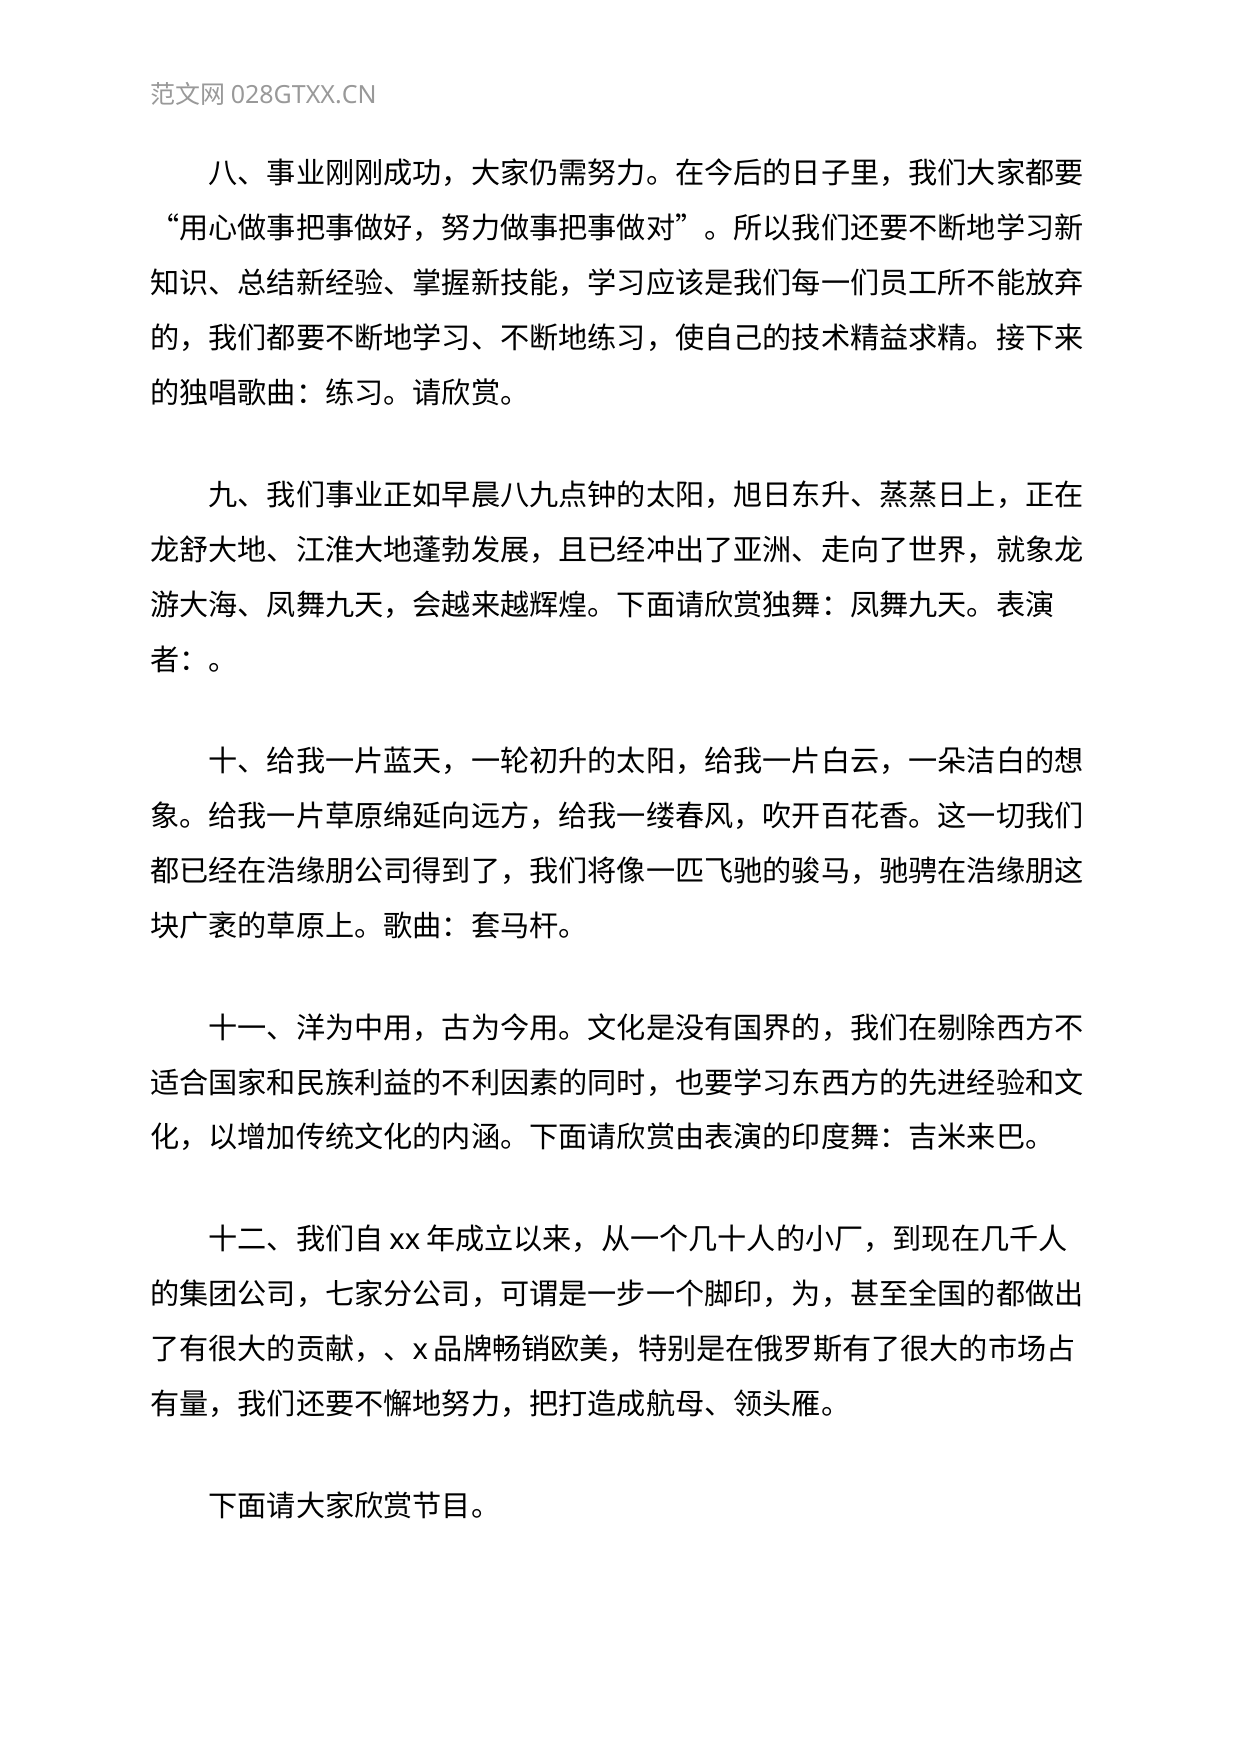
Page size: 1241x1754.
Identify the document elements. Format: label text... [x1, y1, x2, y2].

text 十、给我一片蓝天，一轮初升的太阳，给我一片白云，一朵洁白的想象。给我一片草原绵延向远方，给我一缕春风，吹开百花香。这一切我们都已经在浩缘朋公司得到了，我们将像一匹飞驰的骏马，驰骋在浩缘朋这块广袤的草原上。歌曲：套马杆。 [150, 738, 1090, 945]
text 八、事业刚刚成功，大家仍需努力。在今后的日子里，我们大家都要“用心做事把事做好，努力做事把事做对”。所以我们还要不断地学习新知识、总结新经验、掌握新技能，学习应该是我们每一们员工所不能放弃的，我们都要不断地学习、不断地练习，使自己的技术精益求精。接下来的独唱歌曲：练习。请欣赏。 [150, 150, 1090, 412]
text 下面请大家欣赏节目。 [150, 1482, 1090, 1525]
text 九、我们事业正如早晨八九点钟的太阳，旭日东升、蒸蒸日上，正在龙舒大地、江淮大地蓬勃发展，且已经冲出了亚洲、走向了世界，就象龙游大海、凤舞九天，会越来越辉煌。下面请欣赏独舞：凤舞九天。表演者：。 [150, 471, 1090, 678]
text 十二、我们自xx年成立以来，从一个几十人的小厂，到现在几千人的集团公司，七家分公司，可谓是一步一个脚印，为，甚至全国的都做出了有很大的贡献，、x品牌畅销欧美，特别是在俄罗斯有了很大的市场占有量，我们还要不懈地努力，把打造成航母、领头雁。 [150, 1216, 1090, 1423]
text 十一、洋为中用，古为今用。文化是没有国界的，我们在剔除西方不适合国家和民族利益的不利因素的同时，也要学习东西方的先进经验和文化，以增加传统文化的内涵。下面请欣赏由表演的印度舞：吉米来巴。 [150, 1004, 1090, 1156]
